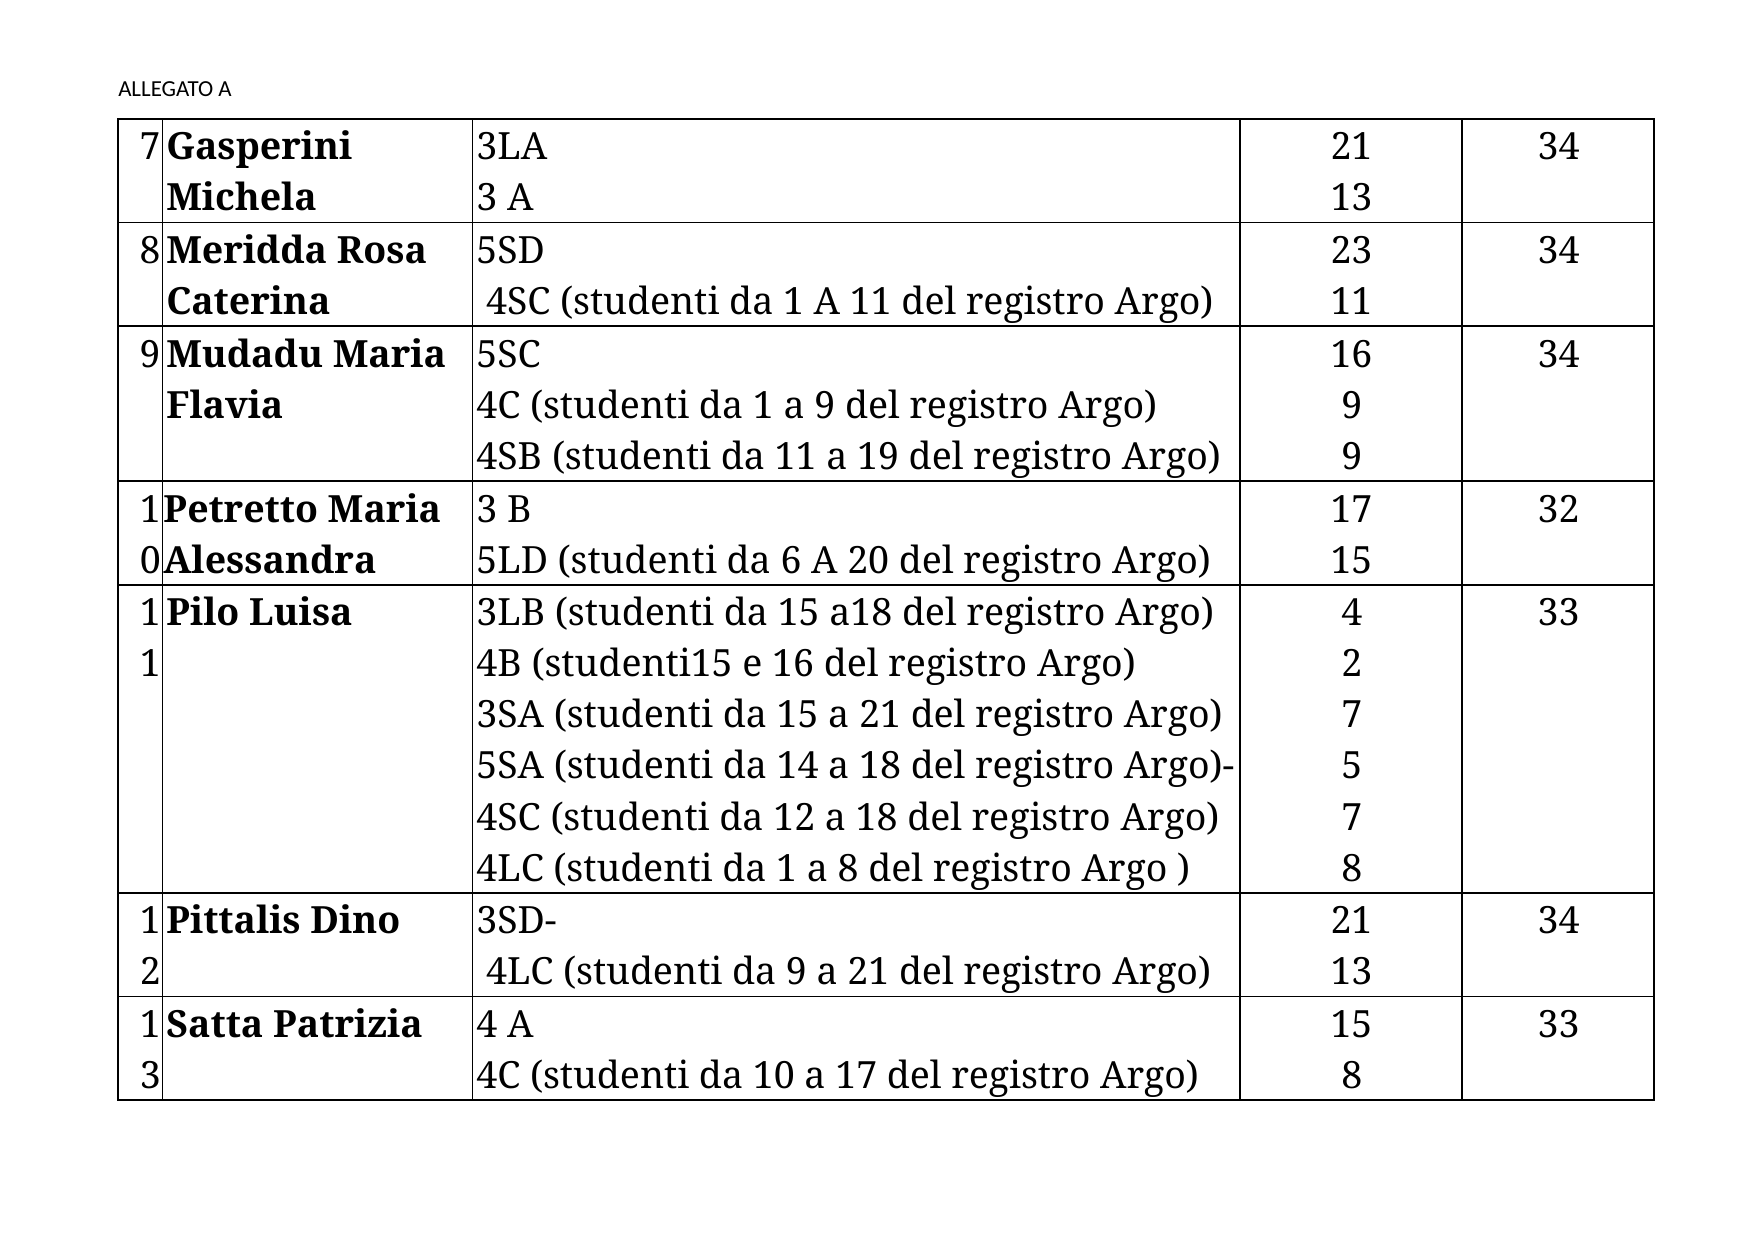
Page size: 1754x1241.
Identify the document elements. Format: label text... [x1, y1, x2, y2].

table_cell 3 B 5LD (studenti da 6 A 20 del registro Argo) [473, 482, 1239, 584]
table_cell 33 [1463, 586, 1653, 892]
table_cell 16 9 9 [1241, 327, 1461, 480]
table_cell 34 [1463, 223, 1653, 325]
table_cell 12 [119, 894, 162, 996]
table_cell 3LB (studenti da 15 a18 del registro Argo) 4B (studenti15 e 16 del registro Argo) 3SA (studenti da 15 a 21 del registro Argo) 5SA (studenti da 14 a 18 del registro Argo)- 4SC (studenti da 12 a 18 del registro Argo) 4LC (studenti da 1 a 8 del registro Argo ) [473, 586, 1239, 892]
table_cell 17 15 [1241, 482, 1461, 584]
table_cell Meridda Rosa Caterina [163, 223, 472, 325]
table_cell 21 13 [1241, 894, 1461, 996]
table_cell Gasperini Michela [163, 120, 472, 222]
table_cell Petretto Maria Alessandra [163, 482, 472, 584]
table_cell 34 [1463, 327, 1653, 480]
table_cell 34 [1463, 894, 1653, 996]
table_cell Pilo Luisa [163, 586, 472, 892]
table_cell Satta Patrizia [163, 997, 472, 1099]
table_cell 34 [1463, 120, 1653, 222]
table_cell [473, 997, 1239, 1099]
table_cell 21 13 [1241, 120, 1461, 222]
table_cell 13 [119, 997, 162, 1099]
table_cell 10 [119, 482, 162, 584]
table_cell 33 [1463, 997, 1653, 1099]
table_cell 11 [119, 586, 162, 892]
table_cell 4 2 7 5 7 8 [1241, 586, 1461, 892]
table_cell 23 11 [1241, 223, 1461, 325]
table_cell 8 [119, 223, 162, 325]
table_cell 7 [119, 120, 162, 222]
table_cell 3LA 3 A [473, 120, 1239, 222]
table_cell 3SD- 4LC (studenti da 9 a 21 del registro Argo) [473, 894, 1239, 996]
table_cell 32 [1463, 482, 1653, 584]
table_cell 5SC 4C (studenti da 1 a 9 del registro Argo) 4SB (studenti da 11 a 19 del registro Argo) [473, 327, 1239, 480]
table_cell Mudadu Maria Flavia [163, 327, 472, 480]
table_cell 15 8 10 [1241, 997, 1461, 1099]
table_cell Pittalis Dino [163, 894, 472, 996]
table_cell 5SD 4SC (studenti da 1 A 11 del registro Argo) [473, 223, 1239, 325]
table_cell 9 [119, 327, 162, 480]
